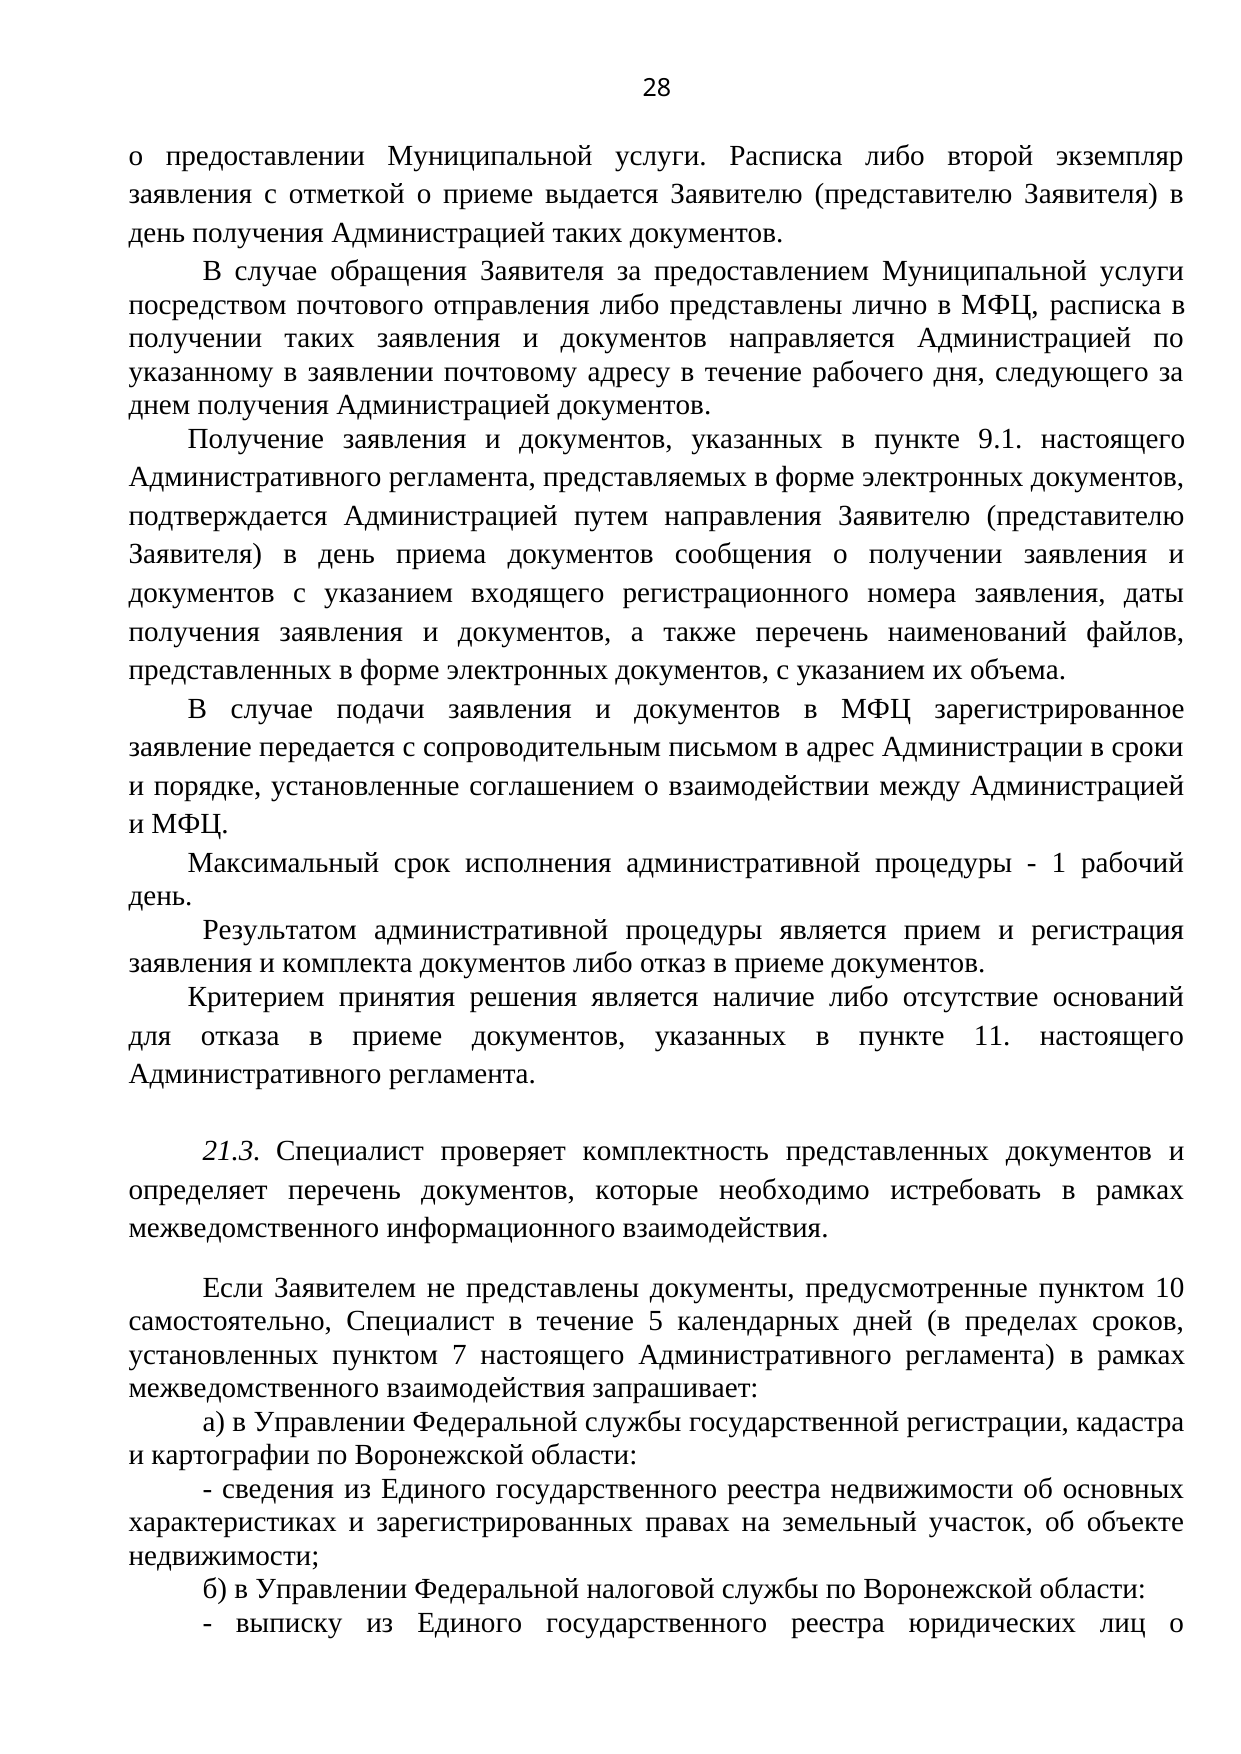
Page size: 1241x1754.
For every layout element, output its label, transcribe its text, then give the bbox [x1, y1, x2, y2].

list В случае подачи заявления и документов в МФЦ зарегистрированное заявление передается с сопроводительным письмом в адрес Администрации в сроки и порядке, установленные соглашением о взаимодействии между Администрацией и МФЦ. [128, 691, 1185, 840]
list Критерием принятия решения является наличие либо отсутствие оснований для отказа в приеме документов, указанных в пункте 11. настоящего Административного регламента. [128, 979, 1185, 1090]
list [128, 138, 1185, 248]
text - сведения из Единого государственного реестра недвижимости об основных характеристиках и зарегистрированных правах на земельный участок, об объекте недвижимости; [128, 1471, 1185, 1572]
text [128, 1605, 1185, 1639]
list Получение заявления и документов, указанных в пункте 9.1. настоящего Административного регламента, представляемых в форме электронных документов, подтверждается Администрацией путем направления Заявителю (представителю Заявителя) в день приема документов сообщения о получении заявления и документов с указанием входящего регистрационного номера заявления, даты получения заявления и документов, а также перечень наименований файлов, представленных в форме электронных документов, с указанием их объема. [128, 421, 1185, 686]
text Результатом административной процедуры является прием и регистрация заявления и комплекта документов либо отказ в приеме документов. [128, 912, 1185, 979]
text В случае обращения Заявителя за предоставлением Муниципальной услуги посредством почтового отправления либо представлены лично в МФЦ, расписка в получении таких заявления и документов направляется Администрацией по указанному в заявлении почтовому адресу в течение рабочего дня, следующего за днем получения Администрацией документов. [128, 253, 1185, 421]
text а) в Управлении Федеральной службы государственной регистрации, кадастра и картографии по Воронежской области: [128, 1404, 1185, 1471]
text Максимальный срок исполнения административной процедуры - 1 рабочий день. [128, 845, 1185, 912]
text Если Заявителем не представлены документы, предусмотренные пунктом 10 самостоятельно, Специалист в течение 5 календарных дней (в пределах сроков, установленных пунктом 7 настоящего Административного регламента) в рамках межведомственного взаимодействия запрашивает: [128, 1270, 1185, 1404]
list Специалист проверяет комплектность представленных документов и определяет перечень документов, которые необходимо истребовать в рамках межведомственного информационного взаимодействия. [128, 1133, 1185, 1244]
text б) в Управлении Федеральной налоговой службы по Воронежской области: [128, 1572, 1185, 1605]
